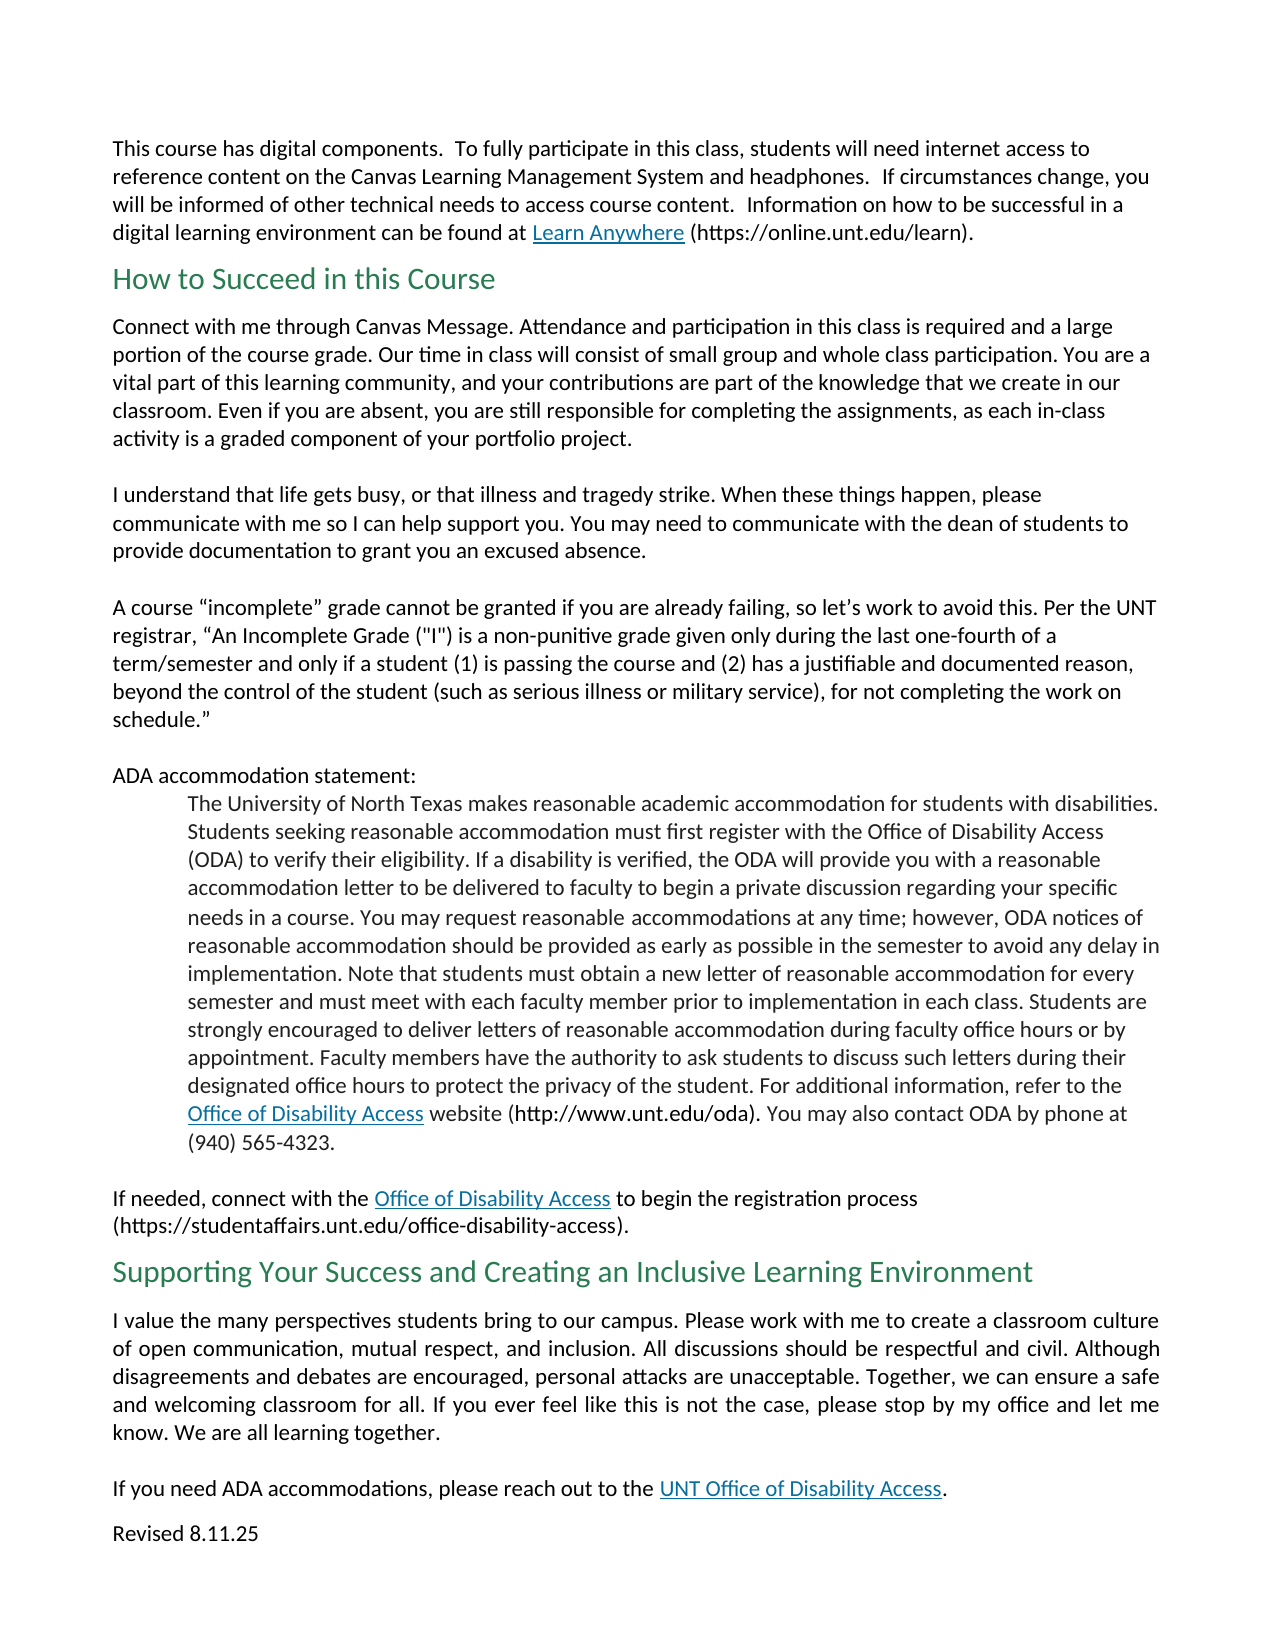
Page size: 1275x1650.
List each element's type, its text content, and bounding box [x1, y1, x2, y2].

text A course “incomplete” grade cannot be granted if you are already failing, so let’s work to avoid this. Per the UNT registrar, “An Incomplete Grade ("I") is a non-punitive grade given only during the last one-fourth of a term/semester and only if a student (1) is passing the course and (2) has a justifiable and documented reason, beyond the control of the student (such as serious illness or military service), for not completing the work on schedule.” [112, 593, 1162, 733]
text This course has digital components. To fully participate in this class, students will need internet access to reference content on the Canvas Learning Management System and headphones. If circumstances change, you will be informed of other technical needs to access course content. Information on how to be successful in a digital learning environment can be found at Learn Anywhere (https://online.unt.edu/learn). [112, 134, 1162, 246]
text If needed, connect with the Office of Disability Access to begin the registration process (https://studentaffairs.unt.edu/office-disability-access). [112, 1184, 1162, 1240]
text Connect with me through Canvas Message. Attendance and participation in this class is required and a large portion of the course grade. Our time in class will consist of small group and whole class participation. You are a vital part of this learning community, and your contributions are part of the knowledge that we create in our classroom. Even if you are absent, you are still responsible for completing the assignments, as each in-class activity is a graded component of your portfolio project. [112, 312, 1162, 453]
text The University of North Texas makes reasonable academic accommodation for students with disabilities. Students seeking reasonable accommodation must first register with the Office of Disability Access (ODA) to verify their eligibility. If a disability is verified, the ODA will provide you with a reasonable accommodation letter to be delivered to faculty to begin a private discussion regarding your specific needs in a course. You may request reasonable accommodations at any time; however, ODA notices of reasonable accommodation should be provided as early as possible in the semester to avoid any delay in implementation. Note that students must obtain a new letter of reasonable accommodation for every semester and must meet with each faculty member prior to implementation in each class. Students are strongly encouraged to deliver letters of reasonable accommodation during faculty office hours or by appointment. Faculty members have the authority to ask students to discuss such letters during their designated office hours to protect the privacy of the student. For additional information, refer to the Office of Disability Access website (http://www.unt.edu/oda). You may also contact ODA by phone at (940) 565-4323. [187, 789, 1162, 1156]
text ADA accommodation statement: [112, 761, 1162, 789]
subtitle How to Succeed in this Course [112, 259, 1162, 297]
text I understand that life gets busy, or that illness and tragedy strike. When these things happen, please communicate with me so I can help support you. You may need to communicate with the dean of students to provide documentation to grant you an excused absence. [112, 481, 1162, 565]
subtitle Supporting Your Success and Creating an Inclusive Learning Environment [112, 1252, 1162, 1290]
text If you need ADA accommodations, please reach out to the UNT Office of Disability Access. [112, 1474, 1162, 1502]
text I value the many perspectives students bring to our campus. Please work with me to create a classroom culture of open communication, mutual respect, and inclusion. All discussions should be respectful and civil. Although disagreements and debates are encouraged, personal attacks are unacceptable. Together, we can ensure a safe and welcoming classroom for all. If you ever feel like this is not the case, please stop by my office and let me know. We are all learning together. [112, 1306, 1162, 1446]
